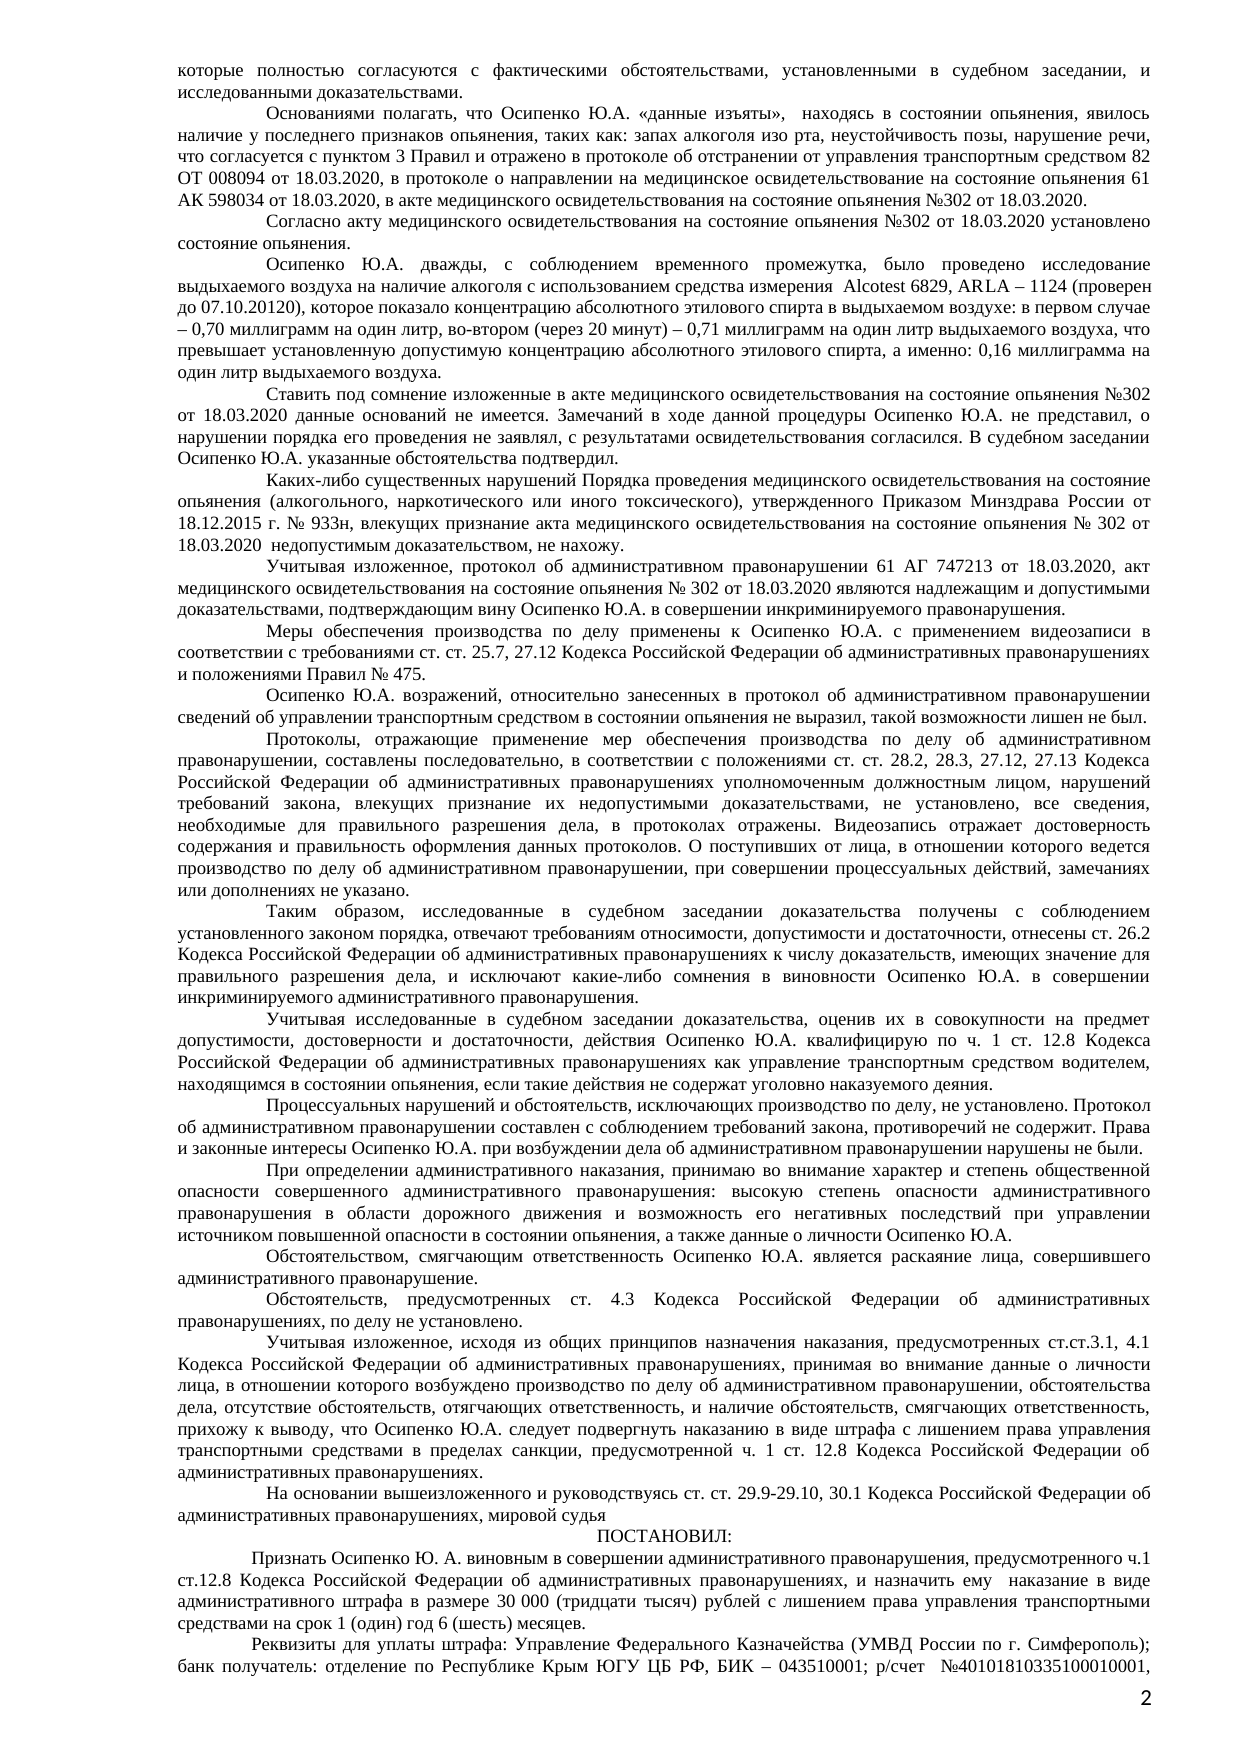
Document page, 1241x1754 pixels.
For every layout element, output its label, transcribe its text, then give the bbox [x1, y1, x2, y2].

text При определении административного наказания, принимаю во внимание характер и степень общественной опасности совершенного административного правонарушения: высокую степень опасности административного правонарушения в области дорожного движения и возможность его негативных последствий при управлении источником повышенной опасности в состоянии опьянения, а также данные о личности Осипенко Ю.А. [177, 1159, 1152, 1245]
text Ставить под сомнение изложенные в акте медицинского освидетельствования на состояние опьянения №302 от 18.03.2020 данные оснований не имеется. Замечаний в ходе данной процедуры Осипенко Ю.А. не представил, о нарушении порядка его проведения не заявлял, с результатами освидетельствования согласился. В судебном заседании Осипенко Ю.А. указанные обстоятельства подтвердил. [177, 382, 1152, 469]
text Признать Осипенко Ю. А. виновным в совершении административного правонарушения, предусмотренного ч.1 ст.12.8 Кодекса Российской Федерации об административных правонарушениях, и назначить ему наказание в виде административного штрафа в размере 30 000 (тридцати тысяч) рублей с лишением права управления транспортными средствами на срок 1 (один) год 6 (шесть) месяцев. [177, 1547, 1152, 1633]
text Каких-либо существенных нарушений Порядка проведения медицинского освидетельствования на состояние опьянения (алкогольного, наркотического или иного токсического), утвержденного Приказом Минздрава России от 18.12.2015 г. № 933н, влекущих признание акта медицинского освидетельствования на состояние опьянения № 302 от 18.03.2020 недопустимым доказательством, не нахожу. [177, 469, 1152, 555]
text Осипенко Ю.А. возражений, относительно занесенных в протокол об административном правонарушении сведений об управлении транспортным средством в состоянии опьянения не выразил, такой возможности лишен не был. [177, 684, 1152, 727]
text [177, 59, 1152, 102]
text Протоколы, отражающие применение мер обеспечения производства по делу об административном правонарушении, составлены последовательно, в соответствии с положениями ст. ст. 28.2, 28.3, 27.12, 27.13 Кодекса Российской Федерации об административных правонарушениях уполномоченным должностным лицом, нарушений требований закона, влекущих признание их недопустимыми доказательствами, не установлено, все сведения, необходимые для правильного разрешения дела, в протоколах отражены. Видеозапись отражает достоверность содержания и правильность оформления данных протоколов. О поступивших от лица, в отношении которого ведется производство по делу об административном правонарушении, при совершении процессуальных действий, замечаниях или дополнениях не указано. [177, 727, 1152, 900]
text Меры обеспечения производства по делу применены к Осипенко Ю.А. с применением видеозаписи в соответствии с требованиями ст. ст. 25.7, 27.12 Кодекса Российской Федерации об административных правонарушениях и положениями Правил № 475. [177, 620, 1152, 684]
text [177, 1633, 1152, 1676]
text Обстоятельств, предусмотренных ст. 4.3 Кодекса Российской Федерации об административных правонарушениях, по делу не установлено. [177, 1288, 1152, 1331]
text Обстоятельством, смягчающим ответственность Осипенко Ю.А. является раскаяние лица, совершившего административного правонарушение. [177, 1245, 1152, 1288]
text Процессуальных нарушений и обстоятельств, исключающих производство по делу, не установлено. Протокол об административном правонарушении составлен с соблюдением требований закона, противоречий не содержит. Права и законные интересы Осипенко Ю.А. при возбуждении дела об административном правонарушении нарушены не были. [177, 1094, 1152, 1159]
text Учитывая исследованные в судебном заседании доказательства, оценив их в совокупности на предмет допустимости, достоверности и достаточности, действия Осипенко Ю.А. квалифицирую по ч. 1 ст. 12.8 Кодекса Российской Федерации об административных правонарушениях как управление транспортным средством водителем, находящимся в состоянии опьянения, если такие действия не содержат уголовно наказуемого деяния. [177, 1008, 1152, 1094]
text ПОСТАНОВИЛ: [177, 1525, 1152, 1547]
text На основании вышеизложенного и руководствуясь ст. ст. 29.9-29.10, 30.1 Кодекса Российской Федерации об административных правонарушениях, мировой судья [177, 1482, 1152, 1525]
text Учитывая изложенное, протокол об административном правонарушении 61 АГ 747213 от 18.03.2020, акт медицинского освидетельствования на состояние опьянения № 302 от 18.03.2020 являются надлежащим и допустимыми доказательствами, подтверждающим вину Осипенко Ю.А. в совершении инкриминируемого правонарушения. [177, 555, 1152, 620]
text Осипенко Ю.А. дважды, с соблюдением временного промежутка, было проведено исследование выдыхаемого воздуха на наличие алкоголя с использованием средства измерения Alcotest 6829, ARLA – 1124 (проверен до 07.10.20120), которое показало концентрацию абсолютного этилового спирта в выдыхаемом воздухе: в первом случае – 0,70 миллиграмм на один литр, во-втором (через 20 минут) – 0,71 миллиграмм на один литр выдыхаемого воздуха, что превышает установленную допустимую концентрацию абсолютного этилового спирта, а именно: 0,16 миллиграмма на один литр выдыхаемого воздуха. [177, 253, 1152, 382]
text Согласно акту медицинского освидетельствования на состояние опьянения №302 от 18.03.2020 установлено состояние опьянения. [177, 210, 1152, 253]
text Учитывая изложенное, исходя из общих принципов назначения наказания, предусмотренных ст.ст.3.1, 4.1 Кодекса Российской Федерации об административных правонарушениях, принимая во внимание данные о личности лица, в отношении которого возбуждено производство по делу об административном правонарушении, обстоятельства дела, отсутствие обстоятельств, отягчающих ответственность, и наличие обстоятельств, смягчающих ответственность, прихожу к выводу, что Осипенко Ю.А. следует подвергнуть наказанию в виде штрафа с лишением права управления транспортными средствами в пределах санкции, предусмотренной ч. 1 ст. 12.8 Кодекса Российской Федерации об административных правонарушениях. [177, 1331, 1152, 1482]
text Таким образом, исследованные в судебном заседании доказательства получены с соблюдением установленного законом порядка, отвечают требованиям относимости, допустимости и достаточности, отнесены ст. 26.2 Кодекса Российской Федерации об административных правонарушениях к числу доказательств, имеющих значение для правильного разрешения дела, и исключают какие-либо сомнения в виновности Осипенко Ю.А. в совершении инкриминируемого административного правонарушения. [177, 900, 1152, 1008]
text Основаниями полагать, что Осипенко Ю.А. «данные изъяты», находясь в состоянии опьянения, явилось наличие у последнего признаков опьянения, таких как: запах алкоголя изо рта, неустойчивость позы, нарушение речи, что согласуется с пунктом 3 Правил и отражено в протоколе об отстранении от управления транспортным средством 82 ОТ 008094 от 18.03.2020, в протоколе о направлении на медицинское освидетельствование на состояние опьянения 61 АК 598034 от 18.03.2020, в акте медицинского освидетельствования на состояние опьянения №302 от 18.03.2020. [177, 102, 1152, 210]
